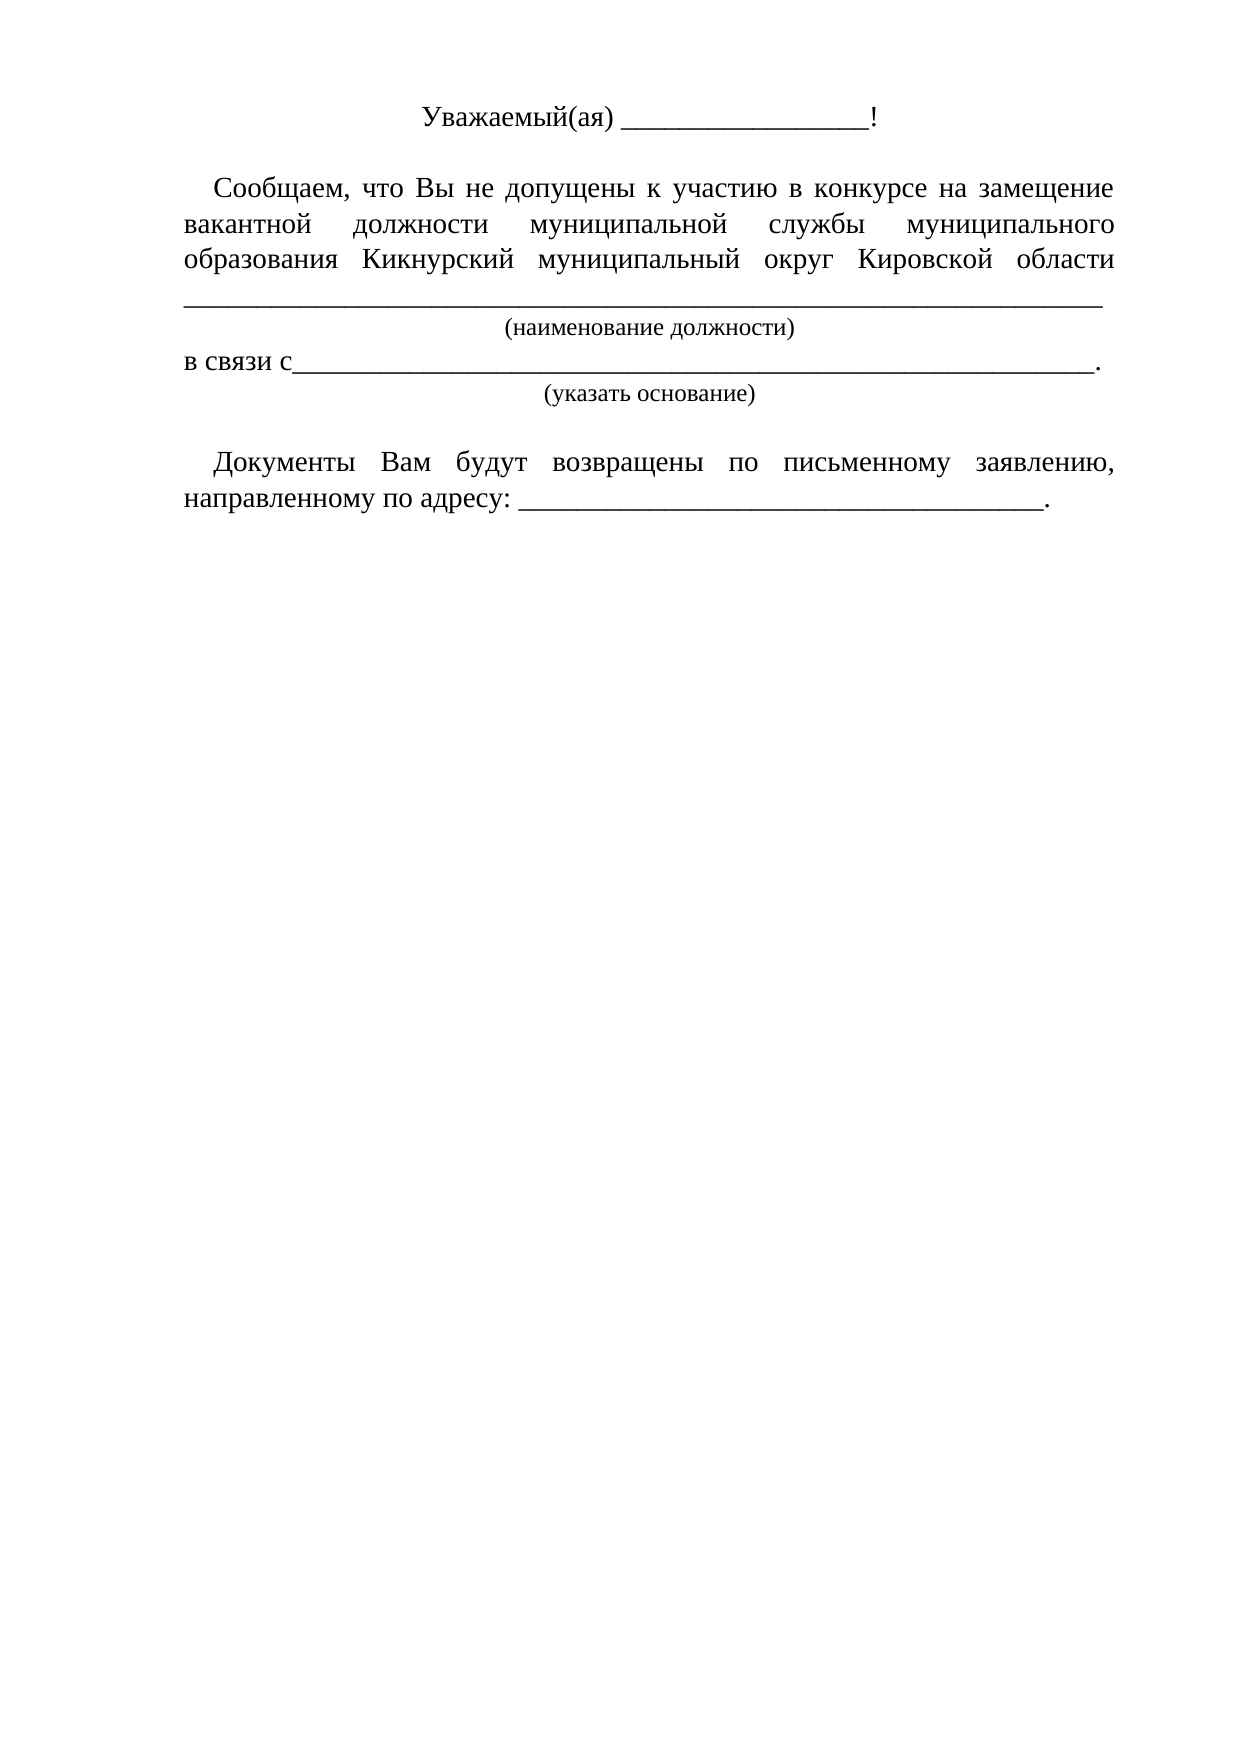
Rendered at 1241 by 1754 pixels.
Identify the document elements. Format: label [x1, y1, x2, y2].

table_header [177, 89, 1122, 526]
